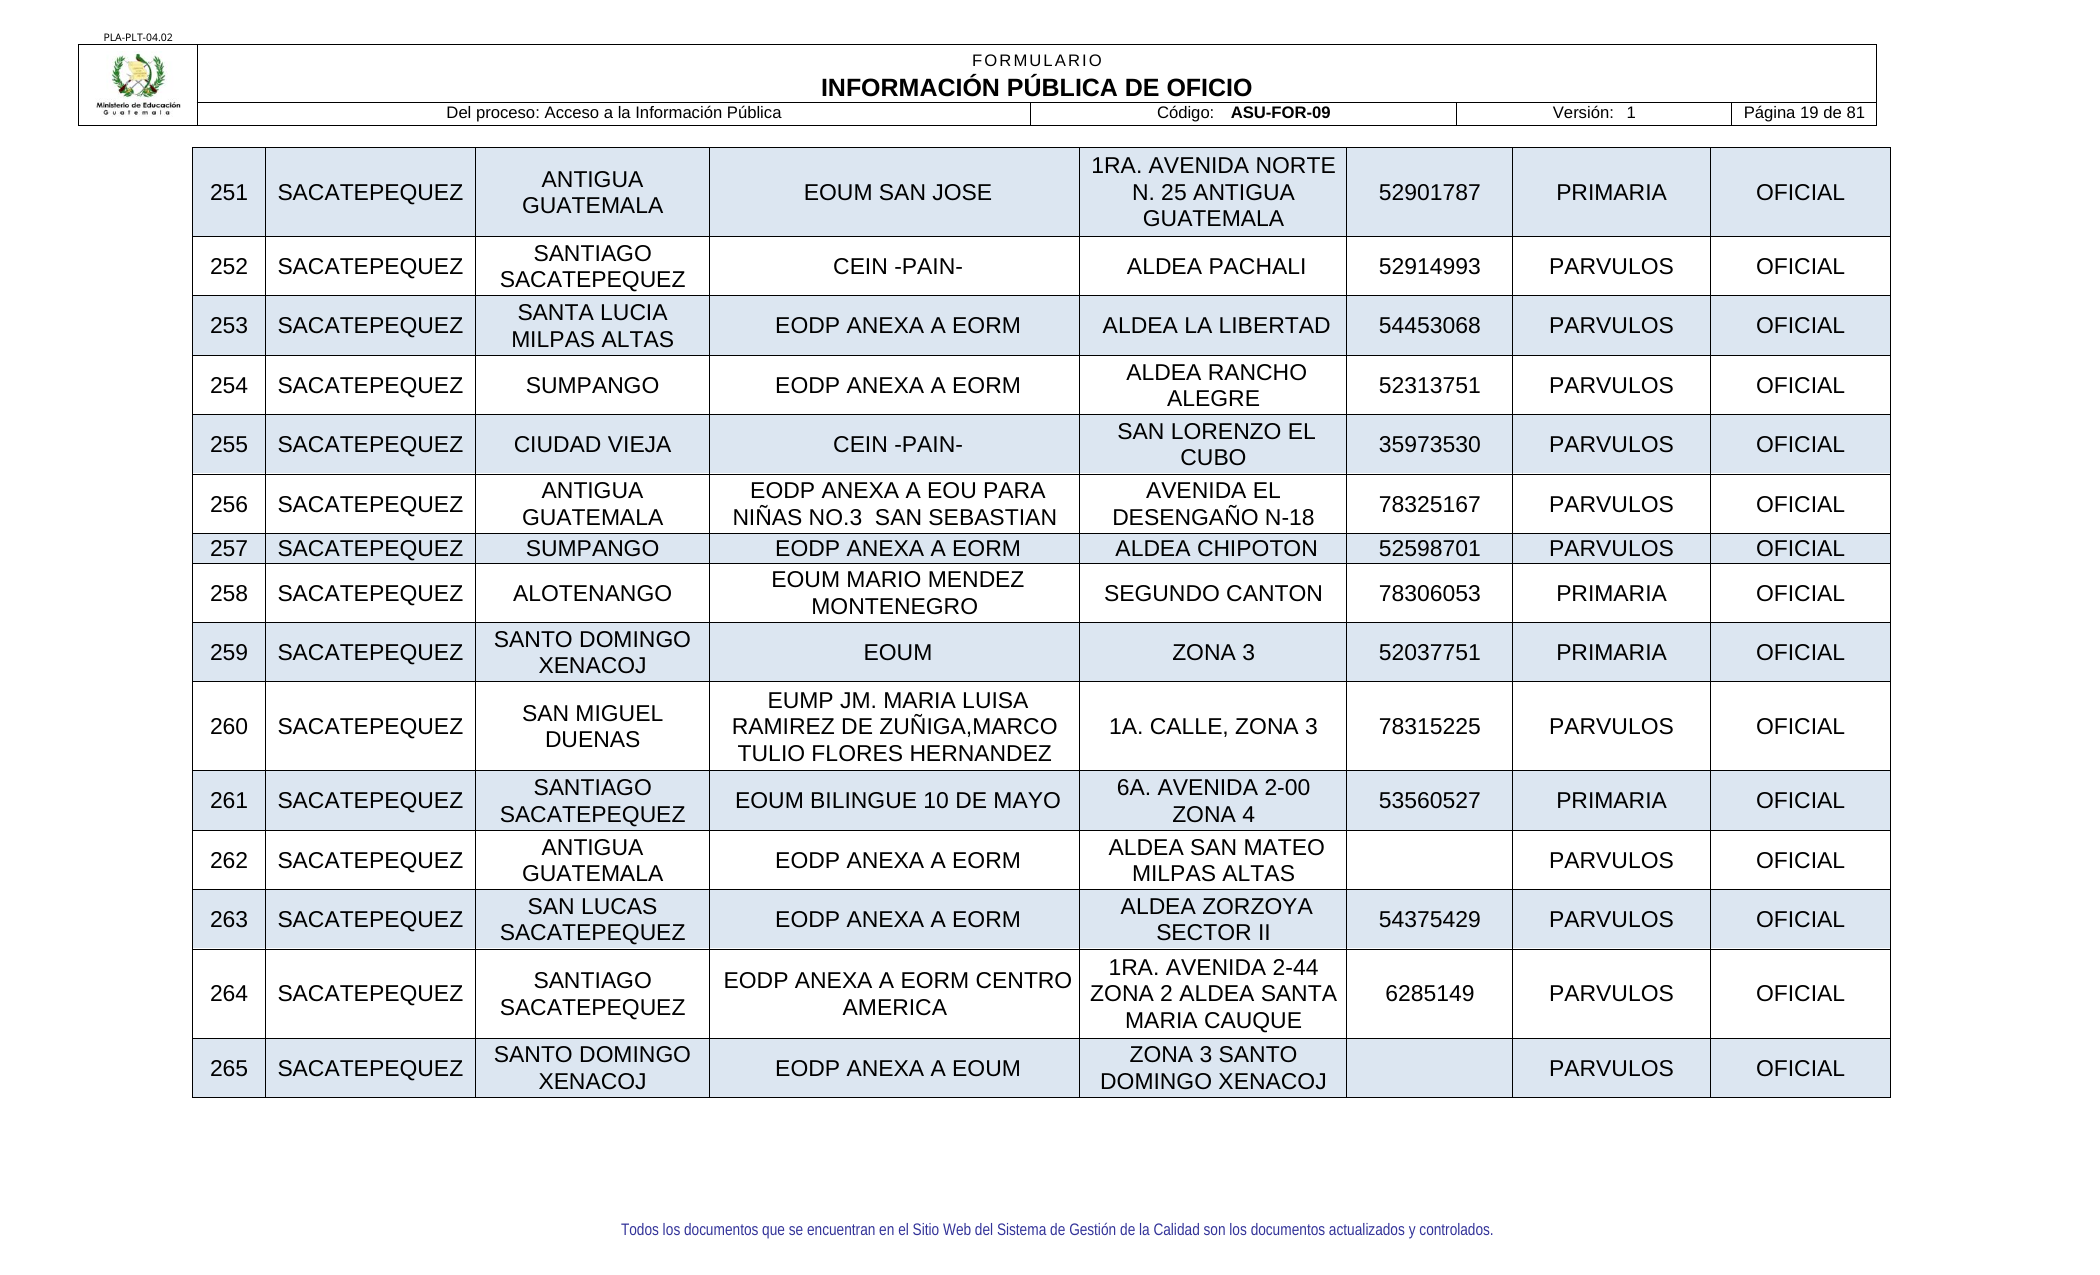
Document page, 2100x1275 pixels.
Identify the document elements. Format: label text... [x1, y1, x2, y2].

table_cell 6A. AVENIDA 2-00 ZONA 4 [1080, 771, 1346, 830]
table_cell SANTO DOMINGO XENACOJ [476, 623, 709, 681]
table_cell EUMP JM. MARIA LUISA RAMIREZ DE ZUÑIGA,MARCO TULIO FLORES HERNANDEZ [710, 682, 1079, 770]
table_cell 35973530 [1347, 415, 1512, 473]
table_cell 54453068 [1347, 296, 1512, 355]
table_cell OFICIAL [1711, 831, 1890, 889]
table_cell 1A. CALLE, ZONA 3 [1080, 682, 1346, 770]
table_cell SANTIAGO SACATEPEQUEZ [476, 237, 709, 295]
table_cell EOUM MARIO MENDEZ MONTENEGRO [710, 564, 1079, 622]
table_cell SACATEPEQUEZ [266, 771, 475, 830]
table_cell EODP ANEXA A EORM [710, 356, 1079, 414]
table_cell ZONA 3 SANTO DOMINGO XENACOJ [1080, 1039, 1346, 1097]
table_cell 52037751 [1347, 623, 1512, 681]
table_cell AVENIDA EL DESENGAÑO N-18 [1080, 475, 1346, 533]
table_cell PARVULOS [1513, 682, 1710, 770]
table_cell OFICIAL [1711, 148, 1890, 236]
table_cell 52598701 [1347, 534, 1512, 563]
table_cell ANTIGUA GUATEMALA [476, 148, 709, 236]
table_cell ZONA 3 [1080, 623, 1346, 681]
table_cell EODP ANEXA A EORM [710, 831, 1079, 889]
table_cell PARVULOS [1513, 831, 1710, 889]
table_cell PARVULOS [1513, 237, 1710, 295]
table_cell EOUM SAN JOSE [710, 148, 1079, 236]
table_cell EODP ANEXA A EORM CENTRO AMERICA [710, 950, 1079, 1038]
table_cell SACATEPEQUEZ [266, 237, 475, 295]
table_cell PARVULOS [1513, 296, 1710, 355]
table_cell OFICIAL [1711, 771, 1890, 830]
table_cell OFICIAL [1711, 1039, 1890, 1097]
table_cell 6285149 [1347, 950, 1512, 1038]
table_cell 263 [193, 890, 265, 948]
table_cell ALDEA CHIPOTON [1080, 534, 1346, 563]
table_cell OFICIAL [1711, 623, 1890, 681]
table_cell 256 [193, 475, 265, 533]
table_cell ALDEA SAN MATEO MILPAS ALTAS [1080, 831, 1346, 889]
table_cell EOUM BILINGUE 10 DE MAYO [710, 771, 1079, 830]
table_cell OFICIAL [1711, 682, 1890, 770]
table_cell OFICIAL [1711, 950, 1890, 1038]
table_cell 257 [193, 534, 265, 563]
table_cell SACATEPEQUEZ [266, 623, 475, 681]
table_cell SACATEPEQUEZ [266, 148, 475, 236]
table_cell 52914993 [1347, 237, 1512, 295]
table_cell 259 [193, 623, 265, 681]
table_cell SACATEPEQUEZ [266, 831, 475, 889]
table_cell SACATEPEQUEZ [266, 950, 475, 1038]
table_cell SACATEPEQUEZ [266, 890, 475, 948]
table_cell 251 [193, 148, 265, 236]
table_cell SACATEPEQUEZ [266, 564, 475, 622]
table_cell 78325167 [1347, 475, 1512, 533]
table_cell EODP ANEXA A EOUM [710, 1039, 1079, 1097]
table_cell SAN MIGUEL DUENAS [476, 682, 709, 770]
table_cell ALDEA LA LIBERTAD [1080, 296, 1346, 355]
table_cell ANTIGUA GUATEMALA [476, 475, 709, 533]
table_cell 261 [193, 771, 265, 830]
table_cell SANTIAGO SACATEPEQUEZ [476, 950, 709, 1038]
table_cell SAN LUCAS SACATEPEQUEZ [476, 890, 709, 948]
table_cell SANTIAGO SACATEPEQUEZ [476, 771, 709, 830]
table_cell SACATEPEQUEZ [266, 296, 475, 355]
table_cell SANTA LUCIA MILPAS ALTAS [476, 296, 709, 355]
table_cell 1RA. AVENIDA NORTE N. 25 ANTIGUA GUATEMALA [1080, 148, 1346, 236]
table_cell PARVULOS [1513, 356, 1710, 414]
table_cell ALOTENANGO [476, 564, 709, 622]
table_cell EODP ANEXA A EORM [710, 534, 1079, 563]
table_cell CEIN -PAIN- [710, 237, 1079, 295]
table_cell ALDEA PACHALI [1080, 237, 1346, 295]
table_cell 1RA. AVENIDA 2-44 ZONA 2 ALDEA SANTA MARIA CAUQUE [1080, 950, 1346, 1038]
table_cell SAN LORENZO EL CUBO [1080, 415, 1346, 473]
table_cell SANTO DOMINGO XENACOJ [476, 1039, 709, 1097]
table_cell SACATEPEQUEZ [266, 534, 475, 563]
table_cell 255 [193, 415, 265, 473]
table_cell SUMPANGO [476, 356, 709, 414]
table_cell PRIMARIA [1513, 623, 1710, 681]
table_cell PARVULOS [1513, 890, 1710, 948]
table_cell 52901787 [1347, 148, 1512, 236]
table_cell ALDEA RANCHO ALEGRE [1080, 356, 1346, 414]
table_cell PRIMARIA [1513, 564, 1710, 622]
table_cell PARVULOS [1513, 1039, 1710, 1097]
table_cell PRIMARIA [1513, 771, 1710, 830]
table_cell 264 [193, 950, 265, 1038]
table_cell 262 [193, 831, 265, 889]
table_cell 260 [193, 682, 265, 770]
table_cell OFICIAL [1711, 475, 1890, 533]
table_cell 252 [193, 237, 265, 295]
table_cell SACATEPEQUEZ [266, 682, 475, 770]
table_cell 253 [193, 296, 265, 355]
table_cell PARVULOS [1513, 475, 1710, 533]
table_cell ANTIGUA GUATEMALA [476, 831, 709, 889]
table_cell EOUM [710, 623, 1079, 681]
table_cell [1347, 831, 1512, 889]
table_cell PRIMARIA [1513, 148, 1710, 236]
table_cell 254 [193, 356, 265, 414]
picture [95, 51, 181, 117]
table_cell PARVULOS [1513, 950, 1710, 1038]
table_cell 52313751 [1347, 356, 1512, 414]
table_cell EODP ANEXA A EORM [710, 890, 1079, 948]
table_cell ALDEA ZORZOYA SECTOR II [1080, 890, 1346, 948]
table_cell OFICIAL [1711, 564, 1890, 622]
table_cell 54375429 [1347, 890, 1512, 948]
table_cell SUMPANGO [476, 534, 709, 563]
table_cell 78315225 [1347, 682, 1512, 770]
table_cell OFICIAL [1711, 534, 1890, 563]
table_cell OFICIAL [1711, 890, 1890, 948]
table_cell OFICIAL [1711, 296, 1890, 355]
table_cell 258 [193, 564, 265, 622]
table_cell SACATEPEQUEZ [266, 475, 475, 533]
table_cell SACATEPEQUEZ [266, 1039, 475, 1097]
table_cell OFICIAL [1711, 356, 1890, 414]
table_cell OFICIAL [1711, 237, 1890, 295]
table_cell SEGUNDO CANTON [1080, 564, 1346, 622]
table_cell [1347, 1039, 1512, 1097]
table_cell PARVULOS [1513, 415, 1710, 473]
table_cell CEIN -PAIN- [710, 415, 1079, 473]
table_cell OFICIAL [1711, 415, 1890, 473]
table_cell 78306053 [1347, 564, 1512, 622]
table_cell 265 [193, 1039, 265, 1097]
table_cell SACATEPEQUEZ [266, 356, 475, 414]
table_cell PARVULOS [1513, 534, 1710, 563]
table_cell CIUDAD VIEJA [476, 415, 709, 473]
table_cell 53560527 [1347, 771, 1512, 830]
table_cell EODP ANEXA A EOU PARA NIÑAS NO.3 SAN SEBASTIAN [710, 475, 1079, 533]
table_cell EODP ANEXA A EORM [710, 296, 1079, 355]
table_cell SACATEPEQUEZ [266, 415, 475, 473]
